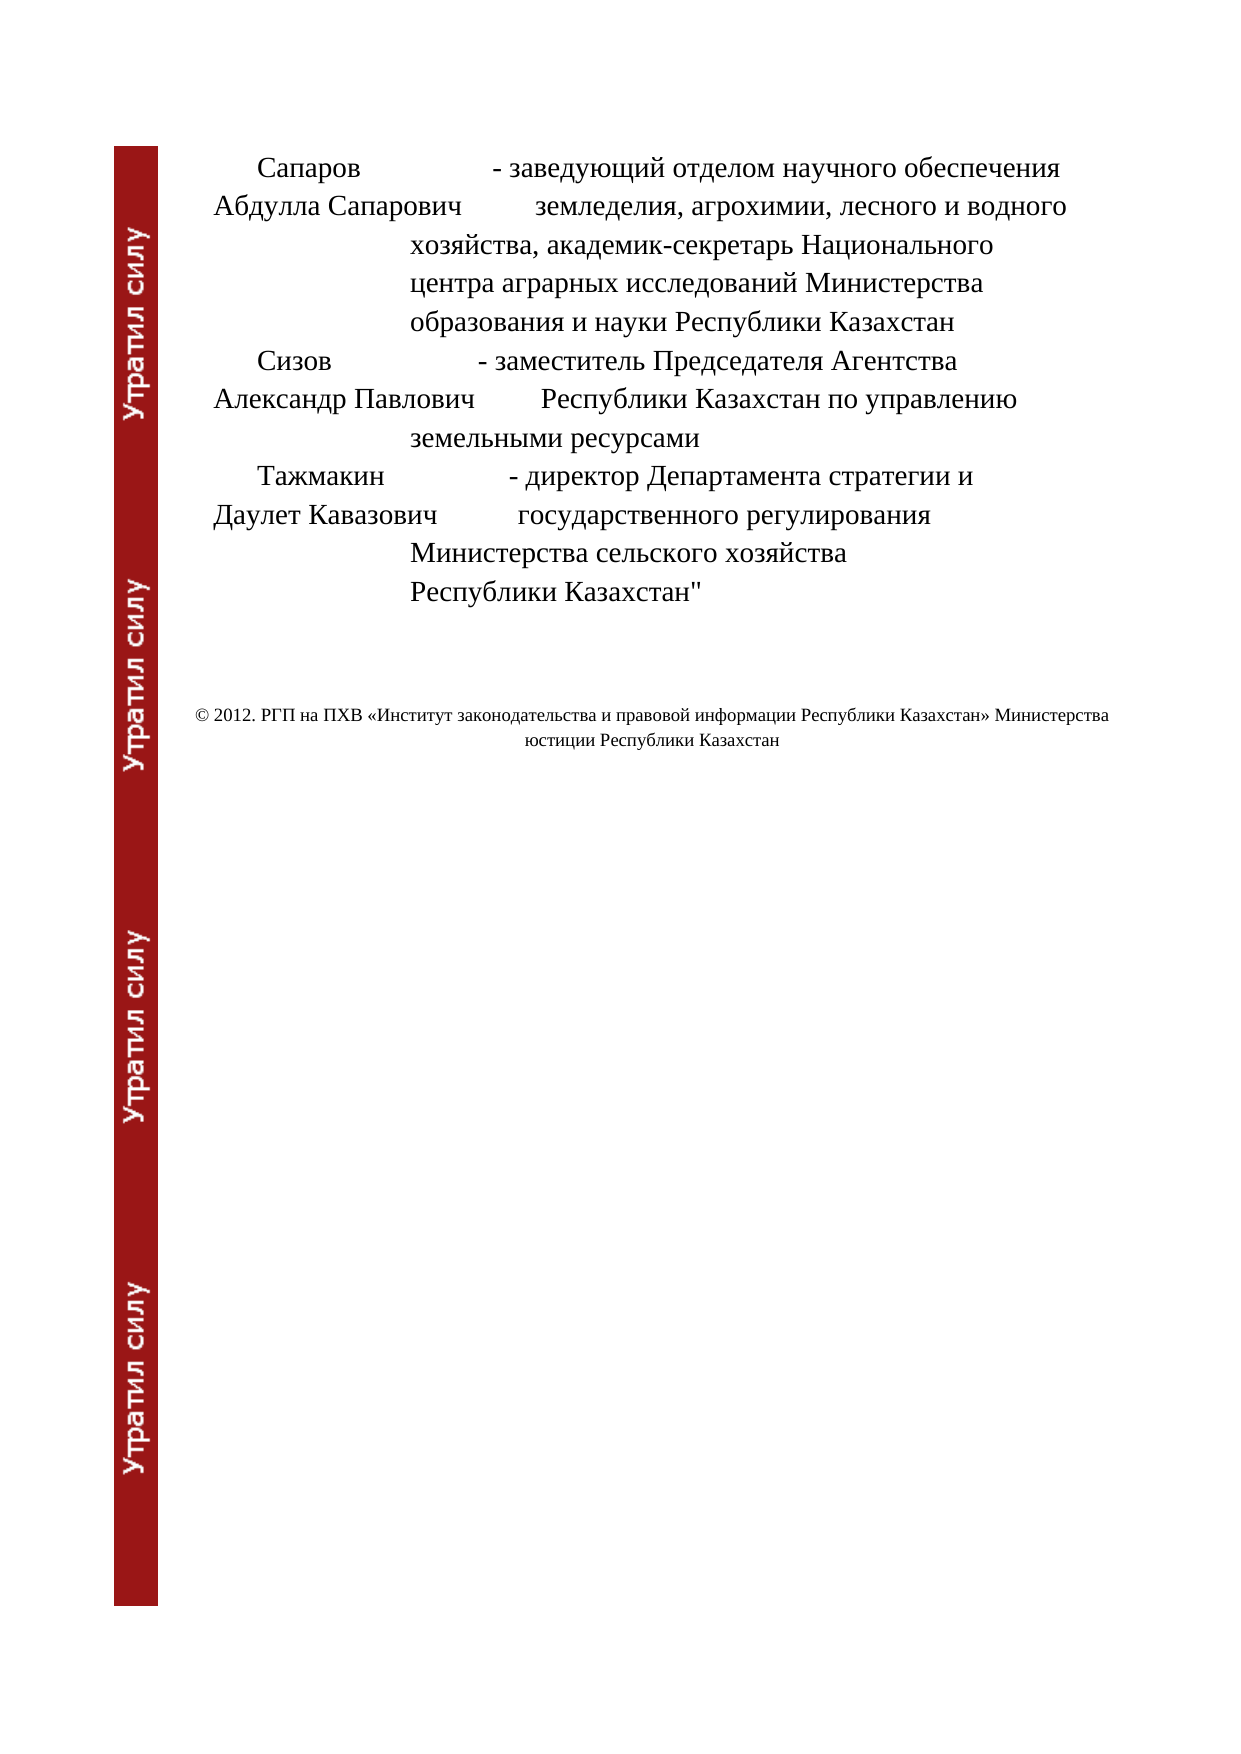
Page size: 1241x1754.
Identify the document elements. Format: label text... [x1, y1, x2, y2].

text образования и науки Республики Казахстан [112, 304, 1128, 338]
picture [114, 453, 158, 458]
picture [114, 569, 158, 574]
text центра аграрных исследований Министерства [112, 266, 1128, 299]
text Министерства сельского хозяйства [112, 535, 1128, 569]
text Абдулла Сапарович земледелия, агрохимии, лесного и водного [112, 188, 1128, 222]
text © 2012. РГП на ПХВ «Институт законодательства и правовой информации Республики Казахстан» Министерства юстиции Республики Казахстан [112, 704, 1128, 751]
picture [114, 530, 158, 535]
text Даулет Кавазович государственного регулирования [112, 497, 1128, 530]
text Сизов - заместитель Председателя Агентства [112, 343, 1128, 376]
picture [114, 415, 158, 420]
picture [114, 492, 158, 497]
picture [114, 338, 158, 343]
picture [114, 222, 158, 227]
text земельными ресурсами [112, 420, 1128, 453]
text Тажмакин - директор Департамента стратегии и [112, 458, 1128, 492]
picture [114, 299, 158, 304]
picture [114, 146, 158, 150]
picture [114, 376, 158, 381]
text Сапаров - заведующий отделом научного обеспечения [112, 150, 1128, 183]
picture [114, 751, 158, 1606]
picture [114, 607, 158, 704]
picture [114, 183, 158, 188]
text Александр Павлович Республики Казахстан по управлению [112, 381, 1128, 415]
text Республики Казахстан" [112, 574, 1128, 607]
picture [114, 261, 158, 266]
text хозяйства, академик-секретарь Национального [112, 227, 1128, 261]
